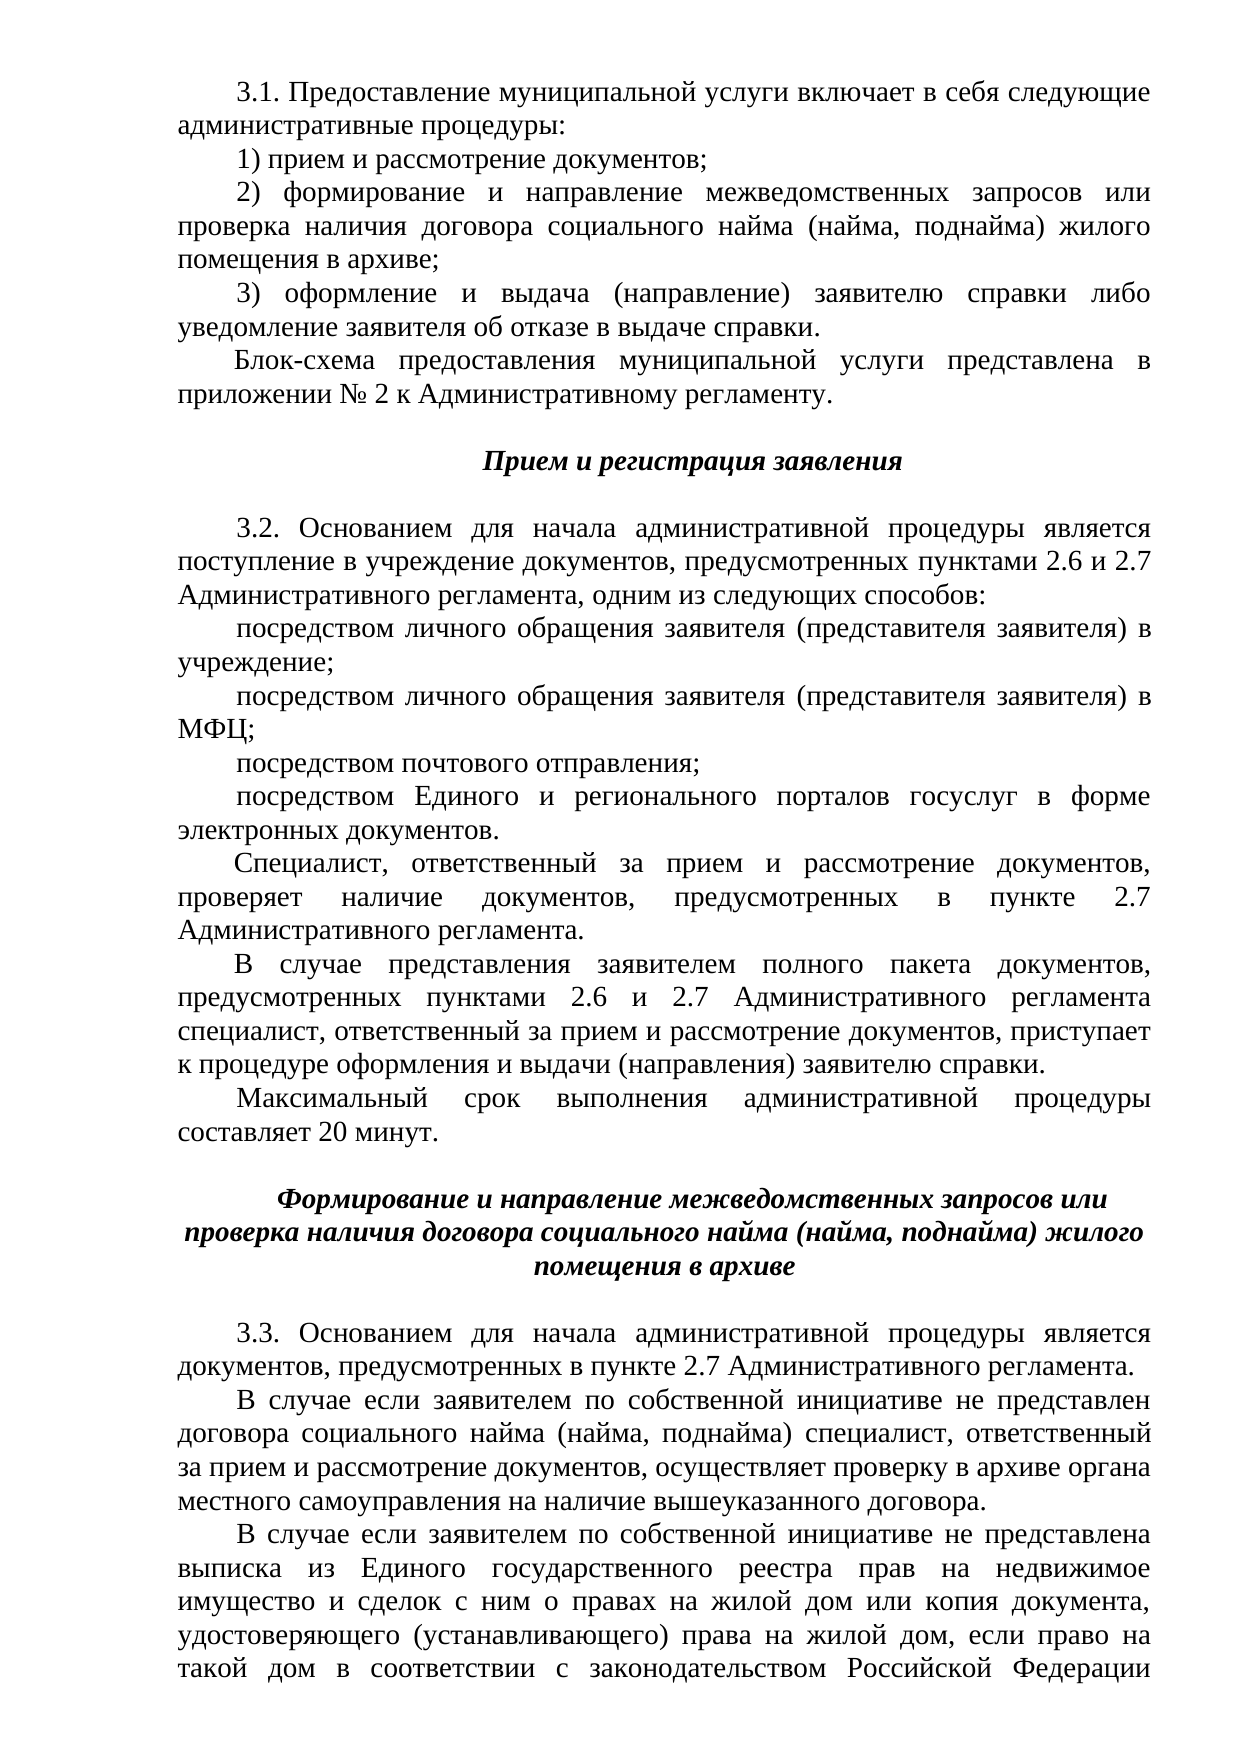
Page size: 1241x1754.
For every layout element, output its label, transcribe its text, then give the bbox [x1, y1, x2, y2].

text посредством почтового отправления; [177, 745, 1152, 778]
text В случае если заявителем по собственной инициативе не представлен договора социального найма (найма, поднайма) специалист, ответственный за прием и рассмотрение документов, осуществляет проверку в архиве органа местного самоуправления на наличие вышеуказанного договора. [177, 1382, 1152, 1516]
text 3.1. Предоставление муниципальной услуги включает в себя следующие административные процедуры: [177, 74, 1152, 141]
text Максимальный срок выполнения административной процедуры составляет 20 минут. [177, 1080, 1152, 1147]
text Блок-схема предоставления муниципальной услуги представлена в приложении № 2 к Административному регламенту. [177, 342, 1152, 409]
text 3) оформление и выдача (направление) заявителю справки либо уведомление заявителя об отказе в выдаче справки. [177, 275, 1152, 342]
text посредством Единого и регионального порталов госуслуг в форме электронных документов. [177, 778, 1152, 845]
text В случае представления заявителем полного пакета документов, предусмотренных пунктами 2.6 и 2.7 Административного регламента специалист, ответственный за прием и рассмотрение документов, приступает к процедуре оформления и выдачи (направления) заявителю справки. [177, 946, 1152, 1080]
text посредством личного обращения заявителя (представителя заявителя) в МФЦ; [177, 678, 1152, 745]
text 3.2. Основанием для начала административной процедуры является поступление в учреждение документов, предусмотренных пунктами 2.6 и 2.7 Административного регламента, одним из следующих способов: [177, 510, 1152, 611]
text 3.3. Основанием для начала административной процедуры является документов, предусмотренных в пункте 2.7 Административного регламента. [177, 1315, 1152, 1382]
text Специалист, ответственный за прием и рассмотрение документов, проверяет наличие документов, предусмотренных в пункте 2.7 Административного регламента. [177, 845, 1152, 946]
text Прием и регистрация заявления [177, 443, 1152, 476]
text Формирование и направление межведомственных запросов или проверка наличия договора социального найма (найма, поднайма) жилого помещения в архиве [177, 1181, 1152, 1281]
text 2) формирование и направление межведомственных запросов или проверка наличия договора социального найма (найма, поднайма) жилого помещения в архиве; [177, 174, 1152, 275]
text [177, 1516, 1152, 1684]
text 1) прием и рассмотрение документов; [177, 141, 1152, 174]
text посредством личного обращения заявителя (представителя заявителя) в учреждение; [177, 611, 1152, 678]
